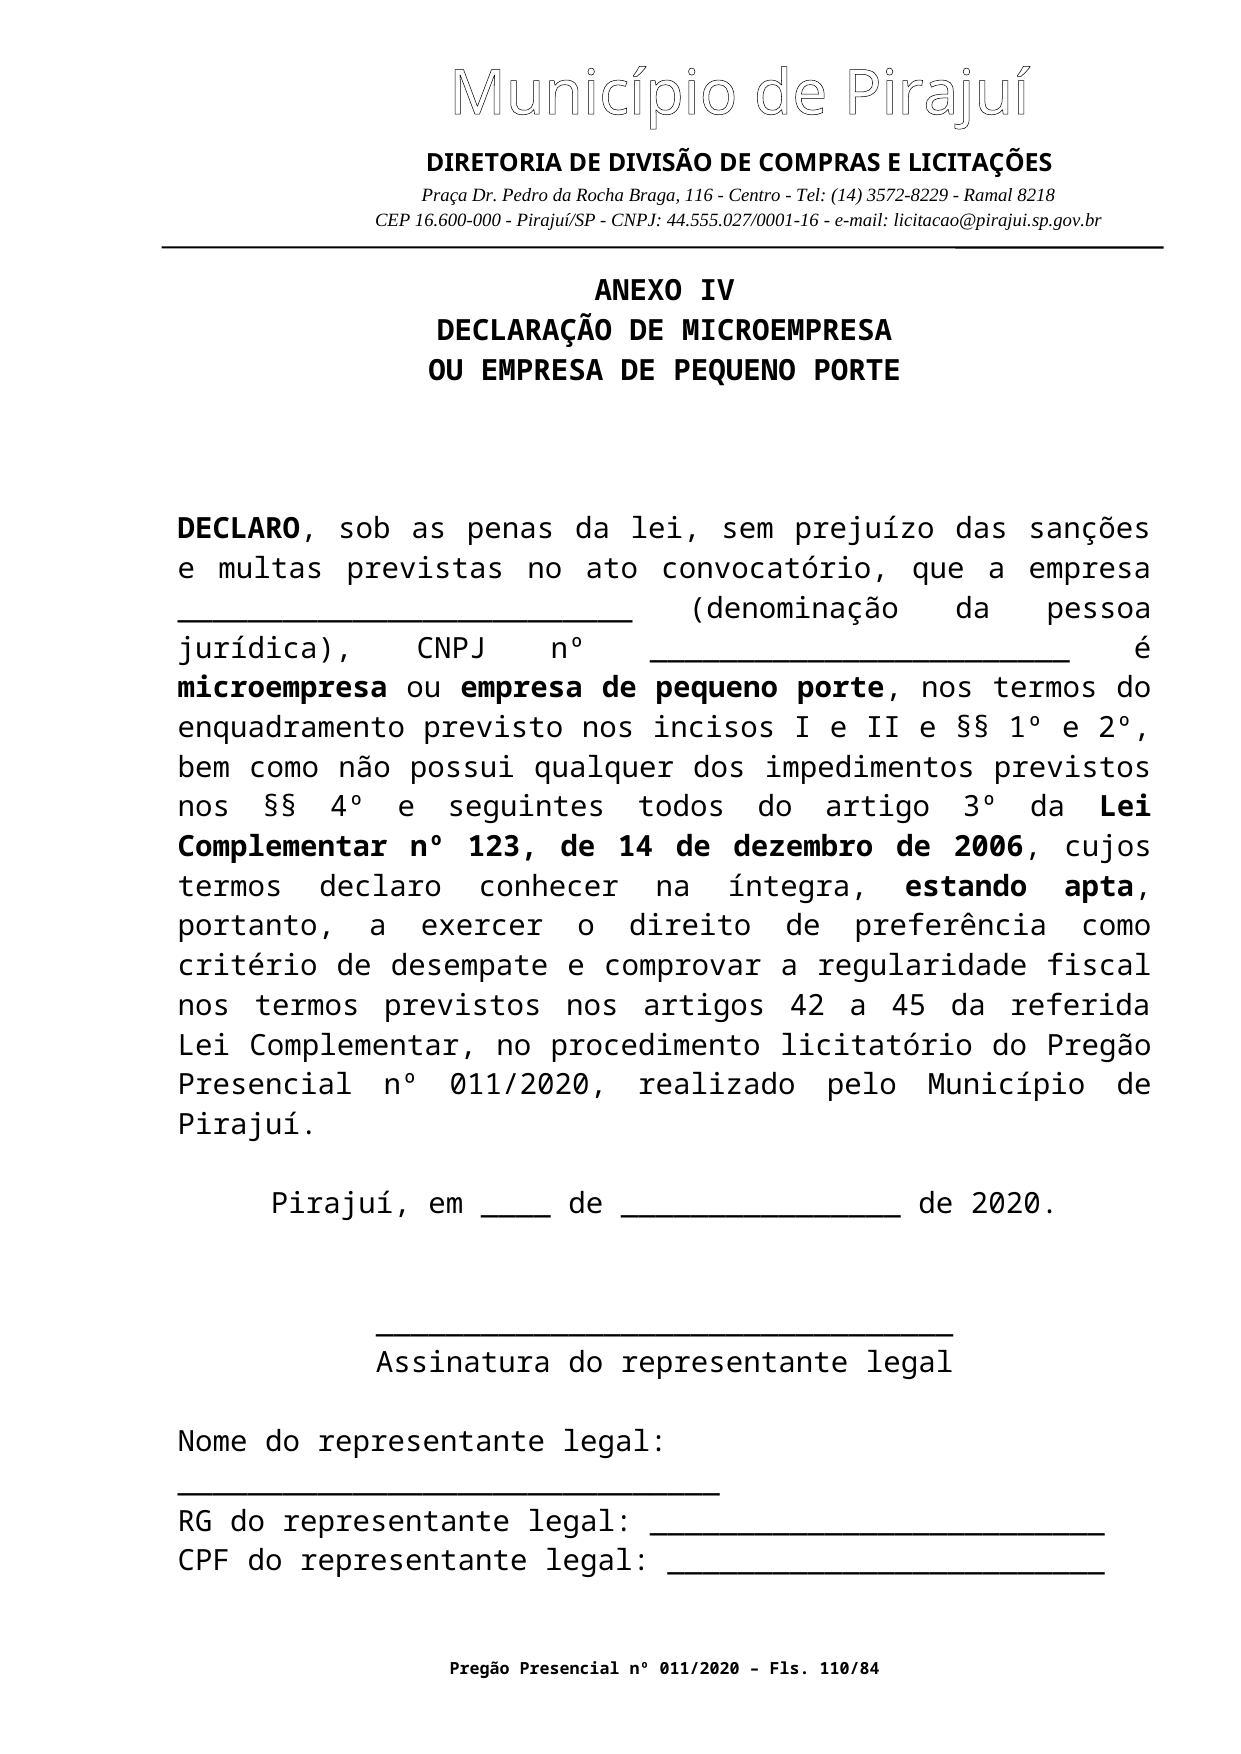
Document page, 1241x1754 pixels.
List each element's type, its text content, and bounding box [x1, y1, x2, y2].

text Pirajuí, em ____ de ________________ de 2020. [177, 1182, 1152, 1222]
text Assinatura do representante legal [177, 1341, 1152, 1381]
text DECLARAÇÃO DE MICROEMPRESA [177, 309, 1152, 349]
text CPF do representante legal: _________________________ [177, 1540, 1152, 1579]
text ANEXO IV [177, 270, 1152, 309]
text RG do representante legal: __________________________ [177, 1500, 1152, 1540]
text OU EMPRESA DE PEQUENO PORTE [177, 349, 1152, 389]
text _________________________________ [177, 1302, 1152, 1341]
text Nome do representante legal: _______________________________ [177, 1421, 1152, 1500]
text DECLARO, sob as penas da lei, sem prejuízo das sanções e multas previstas no ato convocatório, que a empresa __________________________ (denominação da pessoa jurídica), CNPJ nº ________________________ é microempresa ou empresa de pequeno porte, nos termos do enquadramento previsto nos incisos I e II e §§ 1º e 2º, bem como não possui qualquer dos impedimentos previstos nos §§ 4º e seguintes todos do artigo 3º da Lei Complementar nº 123, de 14 de dezembro de 2006, cujos termos declaro conhecer na íntegra, estando apta, portanto, a exercer o direito de preferência como critério de desempate e comprovar a regularidade fiscal nos termos previstos nos artigos 42 a 45 da referida Lei Complementar, no procedimento licitatório do Pregão Presencial nº 011/2020, realizado pelo Município de Pirajuí. [177, 508, 1152, 1143]
